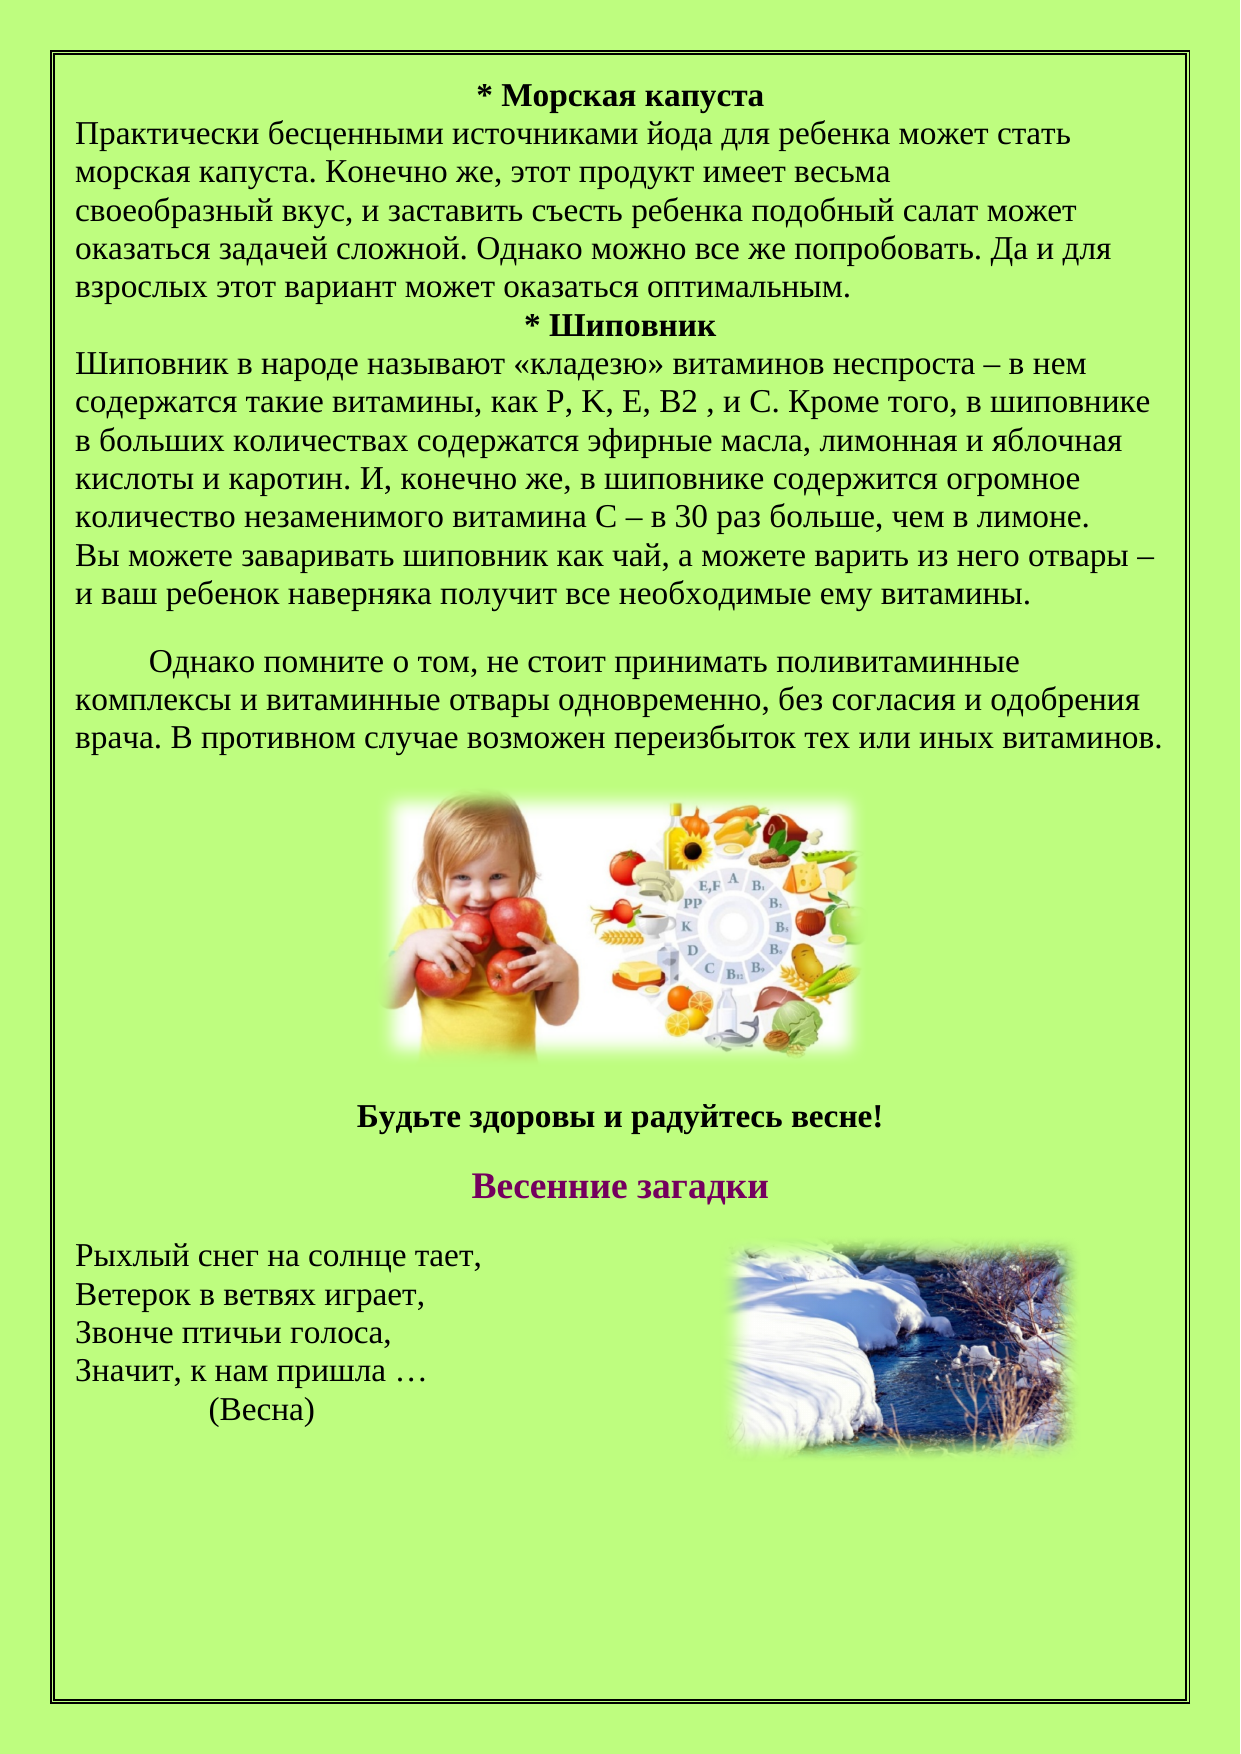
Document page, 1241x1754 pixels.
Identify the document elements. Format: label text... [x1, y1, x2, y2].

text * Морская капуста [75, 75, 1165, 113]
text Будьте здоровы и радуйтесь весне! [75, 1096, 1165, 1134]
text * Шиповник [75, 305, 1165, 343]
table_header Рыхлый снег на солнце тает, Ветерок в ветвях играет, Звонче птичьи голоса, Значит, к нам пришла … (Весна) [64, 1236, 620, 1462]
text Однако помните о том, не стоит принимать поливитаминные комплексы и витаминные отвары одновременно, без согласия и одобрения врача. В противном случае возможен переизбыток тех или иных витаминов. [75, 641, 1165, 756]
picture [746, 1263, 1054, 1435]
table_header [620, 1236, 1176, 1462]
text Практически бесценными источниками йода для ребенка может стать морская капуста. Конечно же, этот продукт имеет весьма своеобразный вкус, и заставить съесть ребенка подобный салат может оказаться задачей сложной. Однако можно все же попробовать. Да и для взрослых этот вариант может оказаться оптимальным. [75, 113, 1165, 305]
picture [402, 812, 841, 1039]
table_cell [723, 1240, 1077, 1458]
text Шиповник в народе называют «кладезю» витаминов неспроста – в нем содержатся такие витамины, как P, K, E, B2 , и C. Кроме того, в шиповнике в больших количествах содержатся эфирные масла, лимонная и яблочная кислоты и каротин. И, конечно же, в шиповнике содержится огромное количество незаменимого витамина С – в 30 раз больше, чем в лимоне. Вы можете заваривать шиповник как чай, а можете варить из него отвары – и ваш ребенок наверняка получит все необходимые ему витамины. [75, 343, 1165, 612]
text Весенние загадки [75, 1163, 1165, 1206]
